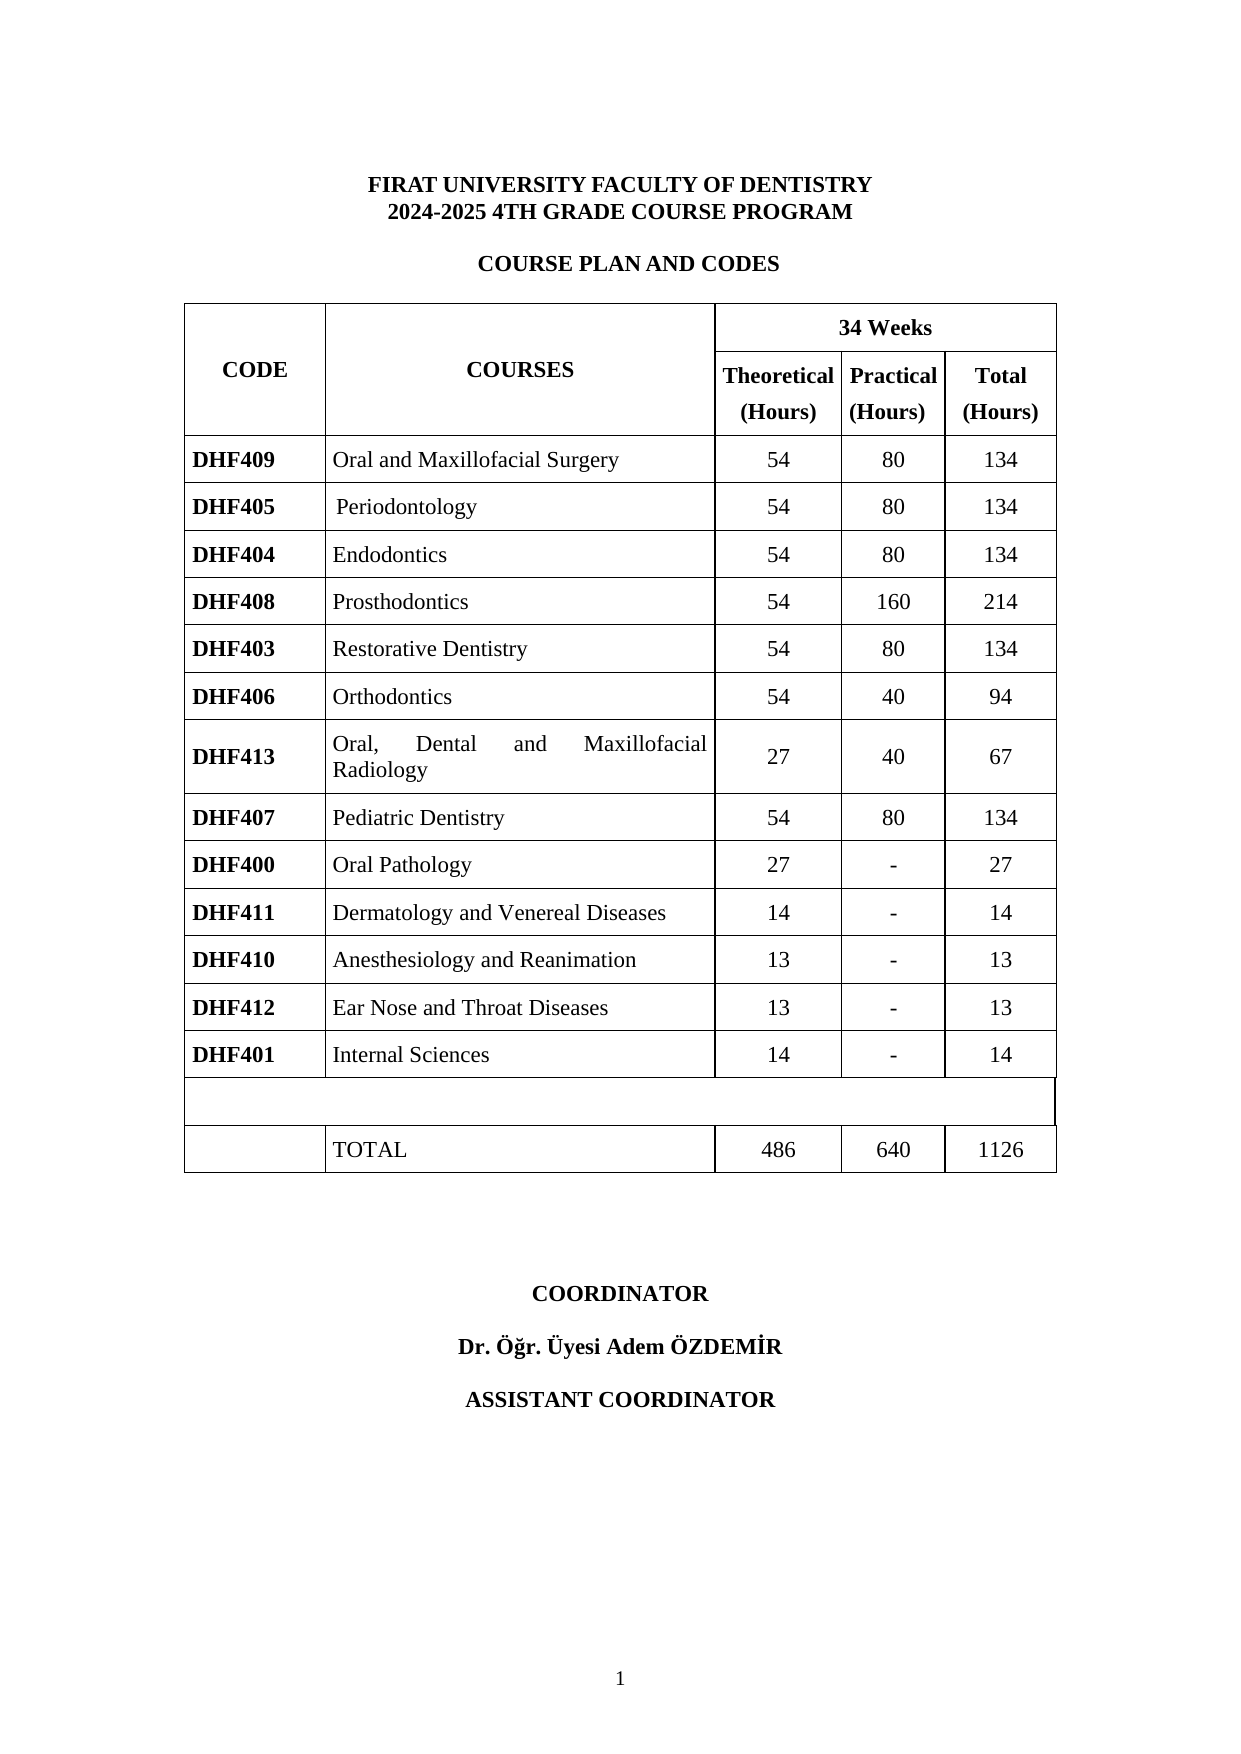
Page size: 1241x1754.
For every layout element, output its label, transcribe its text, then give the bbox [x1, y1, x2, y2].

table_cell Periodontology [326, 483, 714, 529]
table_cell - [842, 889, 944, 935]
table_cell 14 [716, 889, 841, 935]
table_cell 1126 [946, 1126, 1056, 1172]
table_cell 13 [716, 936, 841, 982]
table_cell 13 [946, 936, 1056, 982]
table_cell 40 [842, 720, 944, 793]
table_cell 640 [842, 1126, 944, 1172]
table_cell DHF404 [185, 531, 325, 577]
table_cell 54 [716, 673, 841, 719]
table_cell DHF405 [185, 483, 325, 529]
table_cell DHF407 [185, 794, 325, 840]
table_cell DHF400 [185, 841, 325, 888]
table_cell 134 [946, 794, 1056, 840]
table_cell 134 [946, 483, 1056, 529]
table_cell - [842, 936, 944, 982]
table_cell 134 [946, 531, 1056, 577]
table_cell 134 [946, 436, 1056, 482]
table_cell Internal Sciences [326, 1031, 714, 1077]
table_cell 54 [716, 625, 841, 672]
table_cell Restorative Dentistry [326, 625, 714, 672]
table_cell Ear Nose and Throat Diseases [326, 984, 714, 1030]
table_cell Anesthesiology and Reanimation [326, 936, 714, 982]
table_cell - [842, 984, 944, 1030]
table_cell 486 [716, 1126, 841, 1172]
table_header CODE [185, 304, 325, 435]
table_cell Dermatology and Venereal Diseases [326, 889, 714, 935]
table_cell 80 [842, 625, 944, 672]
table_cell 80 [842, 436, 944, 482]
table_cell 54 [716, 436, 841, 482]
table_cell 94 [946, 673, 1056, 719]
table_cell DHF408 [185, 578, 325, 624]
table_cell 214 [946, 578, 1056, 624]
table_cell 40 [842, 673, 944, 719]
table_cell DHF401 [185, 1031, 325, 1077]
table_cell Pediatric Dentistry [326, 794, 714, 840]
table_cell 14 [946, 1031, 1056, 1077]
table_cell 13 [946, 984, 1056, 1030]
table_cell 67 [946, 720, 1056, 793]
table_cell 80 [842, 794, 944, 840]
table_cell - [842, 841, 944, 888]
table_cell 27 [716, 720, 841, 793]
table_cell DHF406 [185, 673, 325, 719]
table_cell DHF403 [185, 625, 325, 672]
text FIRAT UNIVERSITY FACULTY OF DENTISTRY [118, 171, 1122, 198]
table_cell Oral Pathology [326, 841, 714, 888]
table_cell [185, 1126, 325, 1172]
table_cell 27 [946, 841, 1056, 888]
table_cell 54 [716, 531, 841, 577]
table_cell 54 [716, 578, 841, 624]
text COORDINATOR [118, 1280, 1122, 1307]
text Dr. Öğr. Üyesi Adem ÖZDEMİR [118, 1333, 1122, 1359]
table_header COURSES [326, 304, 714, 435]
table_cell 14 [946, 889, 1056, 935]
table_cell 54 [716, 794, 841, 840]
table_cell DHF413 [185, 720, 325, 793]
table_cell 160 [842, 578, 944, 624]
table_cell 27 [716, 841, 841, 888]
table_header 34 Weeks [716, 304, 1056, 351]
table_cell 54 [716, 483, 841, 529]
table_cell DHF409 [185, 436, 325, 482]
table_cell - [842, 1031, 944, 1077]
table_cell 80 [842, 531, 944, 577]
table_cell DHF412 [185, 984, 325, 1030]
table_cell 80 [842, 483, 944, 529]
table_cell Endodontics [326, 531, 714, 577]
table_cell Total (Hours) [946, 352, 1056, 435]
table_cell Oral, Dental and Maxillofacial Radiology [326, 720, 714, 793]
table_cell Orthodontics [326, 673, 714, 719]
table_cell [185, 1078, 1054, 1125]
table_cell DHF411 [185, 889, 325, 935]
table_cell DHF410 [185, 936, 325, 982]
table_cell TOTAL [326, 1126, 714, 1172]
table_cell Practical (Hours) [842, 352, 944, 435]
table_cell 13 [716, 984, 841, 1030]
text ASSISTANT COORDINATOR [118, 1386, 1122, 1412]
table_cell Prosthodontics [326, 578, 714, 624]
table_cell 134 [946, 625, 1056, 672]
text 2024-2025 4TH GRADE COURSE PROGRAM [118, 198, 1122, 224]
table_cell Oral and Maxillofacial Surgery [326, 436, 714, 482]
table_cell 14 [716, 1031, 841, 1077]
text COURSE PLAN AND CODES [118, 250, 1122, 277]
table_cell Theoretical (Hours) [716, 352, 841, 435]
